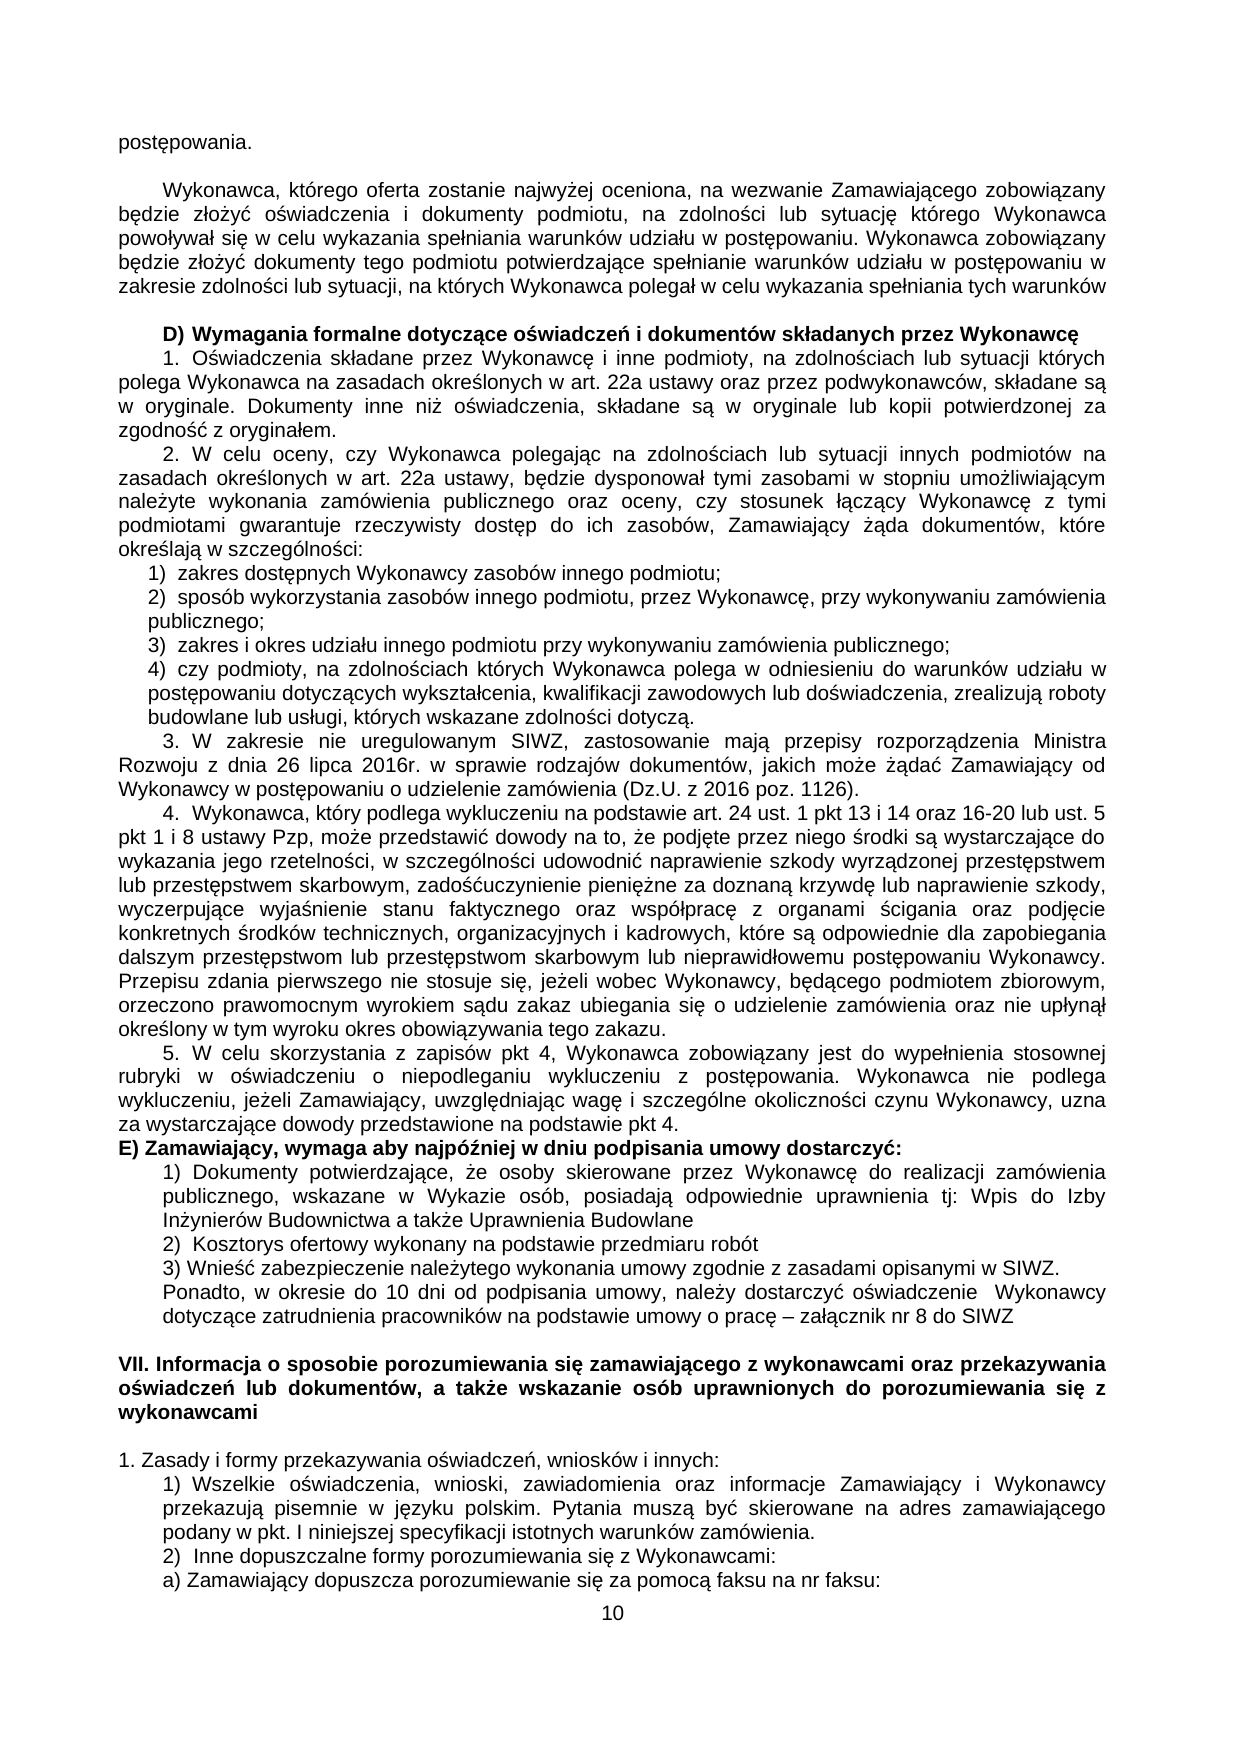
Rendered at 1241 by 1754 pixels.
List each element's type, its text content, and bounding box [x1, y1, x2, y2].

text E) Zamawiający, wymaga aby najpóźniej w dniu podpisania umowy dostarczyć: [118, 1136, 1107, 1160]
text a) Zamawiający dopuszcza porozumiewanie się za pomocą faksu na nr faksu: [162, 1567, 1107, 1591]
text 1) Wszelkie oświadczenia, wnioski, zawiadomienia oraz informacje Zamawiający i Wykonawcy przekazują pisemnie w języku polskim. Pytania muszą być skierowane na adres zamawiającego podany w pkt. I niniejszej specyfikacji istotnych warunków zamówienia. [162, 1472, 1107, 1543]
text 1. Oświadczenia składane przez Wykonawcę i inne podmioty, na zdolnościach lub sytuacji których polega Wykonawca na zasadach określonych w art. 22a ustawy oraz przez podwykonawców, składane są w oryginale. Dokumenty inne niż oświadczenia, składane są w oryginale lub kopii potwierdzonej za zgodność z oryginałem. [118, 346, 1107, 441]
text 3) Wnieść zabezpieczenie należytego wykonania umowy zgodnie z zasadami opisanymi w SIWZ. [162, 1256, 1107, 1280]
text Wykonawca, którego oferta zostanie najwyżej oceniona, na wezwanie Zamawiającego zobowiązany będzie złożyć oświadczenia i dokumenty podmiotu, na zdolności lub sytuację którego Wykonawca powoływał się w celu wykazania spełniania warunków udziału w postępowaniu. Wykonawca zobowiązany będzie złożyć dokumenty tego podmiotu potwierdzające spełnianie warunków udziału w postępowaniu w zakresie zdolności lub sytuacji, na których Wykonawca polegał w celu wykazania spełniania tych warunków [118, 178, 1107, 298]
text 1) Dokumenty potwierdzające, że osoby skierowane przez Wykonawcę do realizacji zamówienia publicznego, wskazane w Wykazie osób, posiadają odpowiednie uprawnienia tj: Wpis do Izby Inżynierów Budownictwa a także Uprawnienia Budowlane [162, 1160, 1107, 1232]
text 4) czy podmioty, na zdolnościach których Wykonawca polega w odniesieniu do warunków udziału w postępowaniu dotyczących wykształcenia, kwalifikacji zawodowych lub doświadczenia, zrealizują roboty budowlane lub usługi, których wskazane zdolności dotyczą. [148, 657, 1107, 729]
text 3) zakres i okres udziału innego podmiotu przy wykonywaniu zamówienia publicznego; [148, 633, 1107, 657]
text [118, 130, 1107, 154]
text 2. W celu oceny, czy Wykonawca polegając na zdolnościach lub sytuacji innych podmiotów na zasadach określonych w art. 22a ustawy, będzie dysponował tymi zasobami w stopniu umożliwiającym należyte wykonania zamówienia publicznego oraz oceny, czy stosunek łączący Wykonawcę z tymi podmiotami gwarantuje rzeczywisty dostęp do ich zasobów, Zamawiający żąda dokumentów, które określają w szczególności: [118, 441, 1107, 561]
text VII. Informacja o sposobie porozumiewania się zamawiającego z wykonawcami oraz przekazywania oświadczeń lub dokumentów, a także wskazanie osób uprawnionych do porozumiewania się z wykonawcami [118, 1352, 1107, 1424]
text 1) zakres dostępnych Wykonawcy zasobów innego podmiotu; [148, 561, 1107, 585]
text 2) Kosztorys ofertowy wykonany na podstawie przedmiaru robót [162, 1232, 1107, 1256]
text 2) sposób wykorzystania zasobów innego podmiotu, przez Wykonawcę, przy wykonywaniu zamówienia publicznego; [148, 585, 1107, 633]
text 3. W zakresie nie uregulowanym SIWZ, zastosowanie mają przepisy rozporządzenia Ministra Rozwoju z dnia 26 lipca 2016r. w sprawie rodzajów dokumentów, jakich może żądać Zamawiający od Wykonawcy w postępowaniu o udzielenie zamówienia (Dz.U. z 2016 poz. 1126). [118, 729, 1107, 801]
text 2) Inne dopuszczalne formy porozumiewania się z Wykonawcami: [162, 1543, 1107, 1567]
text Ponadto, w okresie do 10 dni od podpisania umowy, należy dostarczyć oświadczenie Wykonawcy dotyczące zatrudnienia pracowników na podstawie umowy o pracę – załącznik nr 8 do SIWZ [162, 1280, 1107, 1328]
text 1. Zasady i formy przekazywania oświadczeń, wniosków i innych: [118, 1448, 1107, 1472]
text D) Wymagania formalne dotyczące oświadczeń i dokumentów składanych przez Wykonawcę [118, 322, 1107, 346]
text 5. W celu skorzystania z zapisów pkt 4, Wykonawca zobowiązany jest do wypełnienia stosownej rubryki w oświadczeniu o niepodleganiu wykluczeniu z postępowania. Wykonawca nie podlega wykluczeniu, jeżeli Zamawiający, uwzględniając wagę i szczególne okoliczności czynu Wykonawcy, uzna za wystarczające dowody przedstawione na podstawie pkt 4. [118, 1040, 1107, 1136]
text 4. Wykonawca, który podlega wykluczeniu na podstawie art. 24 ust. 1 pkt 13 i 14 oraz 16-20 lub ust. 5 pkt 1 i 8 ustawy Pzp, może przedstawić dowody na to, że podjęte przez niego środki są wystarczające do wykazania jego rzetelności, w szczególności udowodnić naprawienie szkody wyrządzonej przestępstwem lub przestępstwem skarbowym, zadośćuczynienie pieniężne za doznaną krzywdę lub naprawienie szkody, wyczerpujące wyjaśnienie stanu faktycznego oraz współpracę z organami ścigania oraz podjęcie konkretnych środków technicznych, organizacyjnych i kadrowych, które są odpowiednie dla zapobiegania dalszym przestępstwom lub przestępstwom skarbowym lub nieprawidłowemu postępowaniu Wykonawcy. Przepisu zdania pierwszego nie stosuje się, jeżeli wobec Wykonawcy, będącego podmiotem zbiorowym, orzeczono prawomocnym wyrokiem sądu zakaz ubiegania się o udzielenie zamówienia oraz nie upłynął określony w tym wyroku okres obowiązywania tego zakazu. [118, 801, 1107, 1040]
